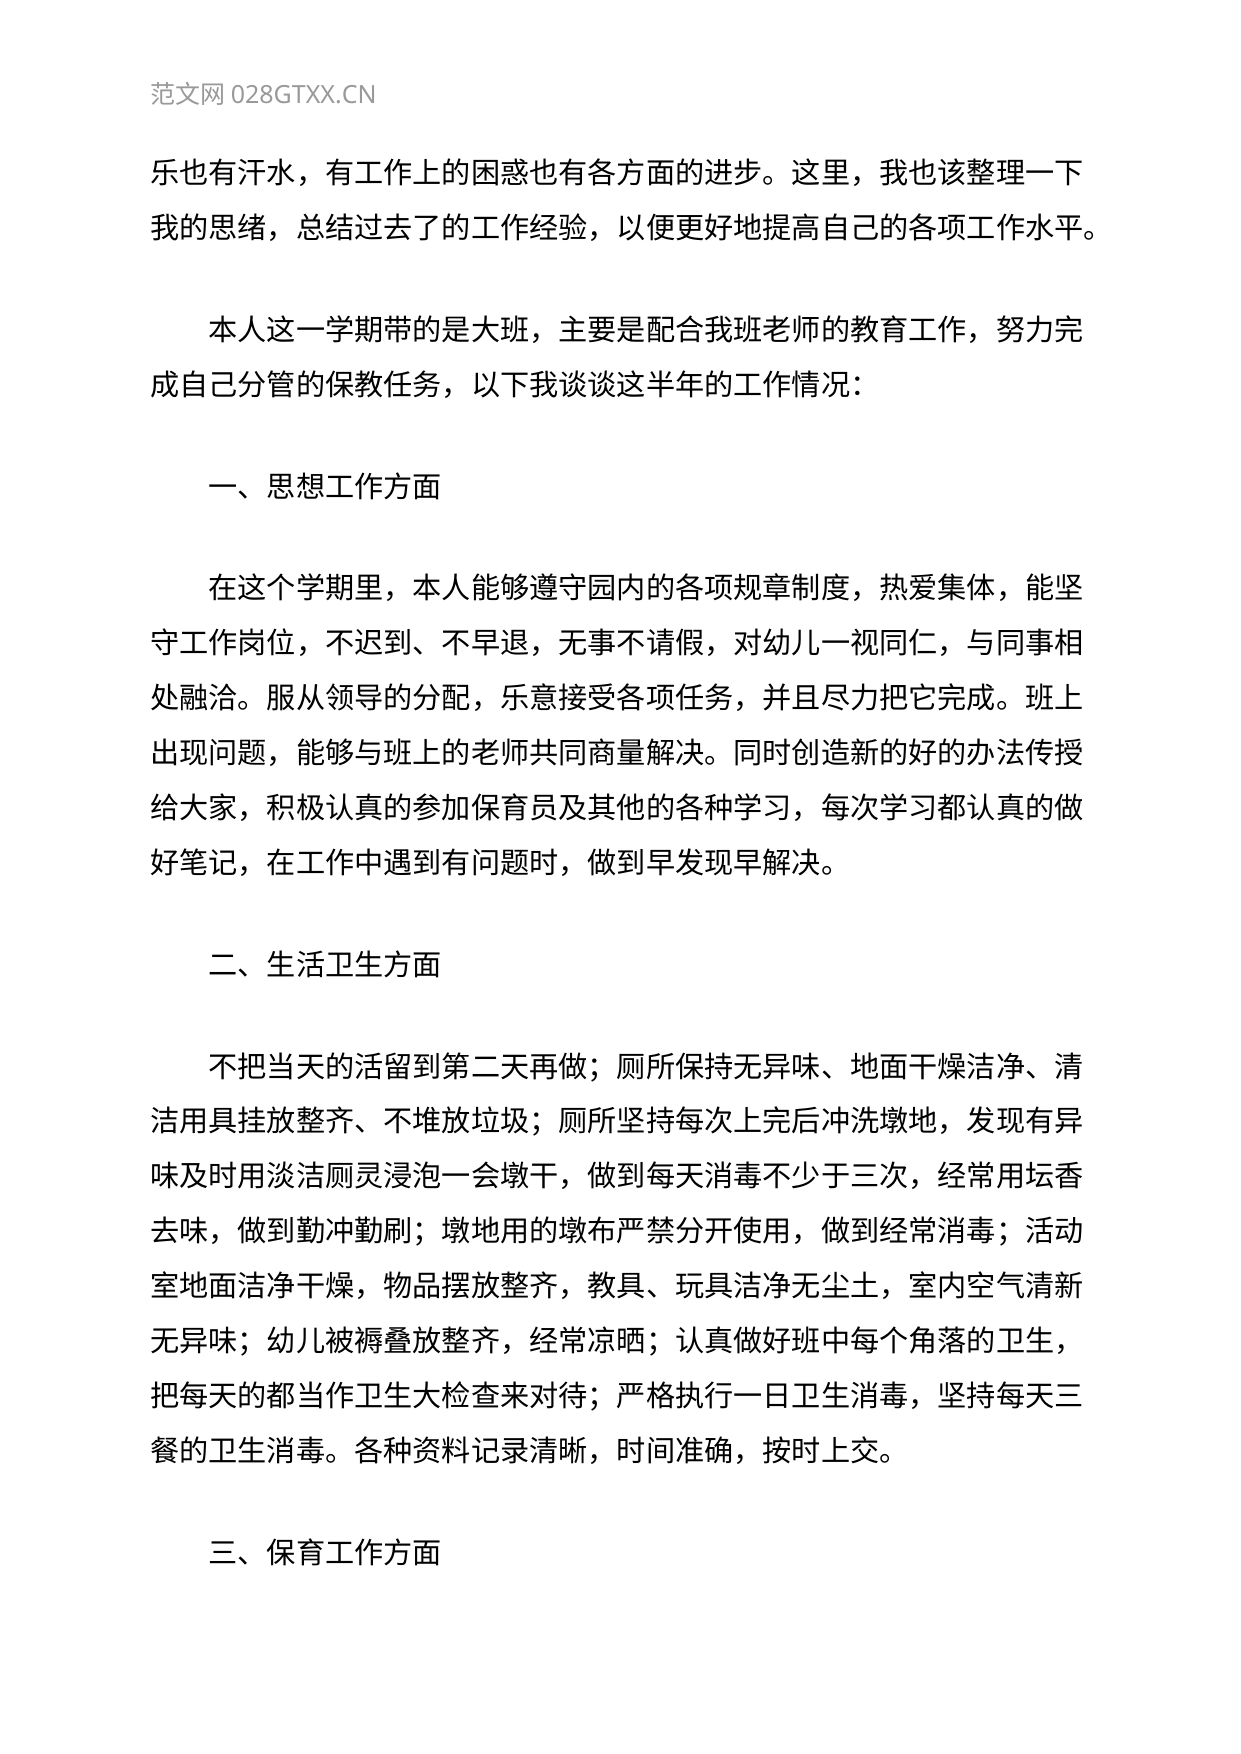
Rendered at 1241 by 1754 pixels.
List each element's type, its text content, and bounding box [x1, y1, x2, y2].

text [150, 150, 1090, 247]
text 不把当天的活留到第二天再做；厕所保持无异味、地面干燥洁净、清洁用具挂放整齐、不堆放垃圾；厕所坚持每次上完后冲洗墩地，发现有异味及时用淡洁厕灵浸泡一会墩干，做到每天消毒不少于三次，经常用坛香去味，做到勤冲勤刷；墩地用的墩布严禁分开使用，做到经常消毒；活动室地面洁净干燥，物品摆放整齐，教具、玩具洁净无尘土，室内空气清新无异味；幼儿被褥叠放整齐，经常凉晒；认真做好班中每个角落的卫生，把每天的都当作卫生大检查来对待；严格执行一日卫生消毒，坚持每天三餐的卫生消毒。各种资料记录清晰，时间准确，按时上交。 [150, 1043, 1090, 1470]
text 一、思想工作方面 [150, 463, 1090, 506]
text 本人这一学期带的是大班，主要是配合我班老师的教育工作，努力完成自己分管的保教任务，以下我谈谈这半年的工作情况： [150, 307, 1090, 404]
text 在这个学期里，本人能够遵守园内的各项规章制度，热爱集体，能坚守工作岗位，不迟到、不早退，无事不请假，对幼儿一视同仁，与同事相处融洽。服从领导的分配，乐意接受各项任务，并且尽力把它完成。班上出现问题，能够与班上的老师共同商量解决。同时创造新的好的办法传授给大家，积极认真的参加保育员及其他的各种学习，每次学习都认真的做好笔记，在工作中遇到有问题时，做到早发现早解决。 [150, 565, 1090, 882]
text 三、保育工作方面 [150, 1529, 1090, 1571]
text 二、生活卫生方面 [150, 941, 1090, 984]
